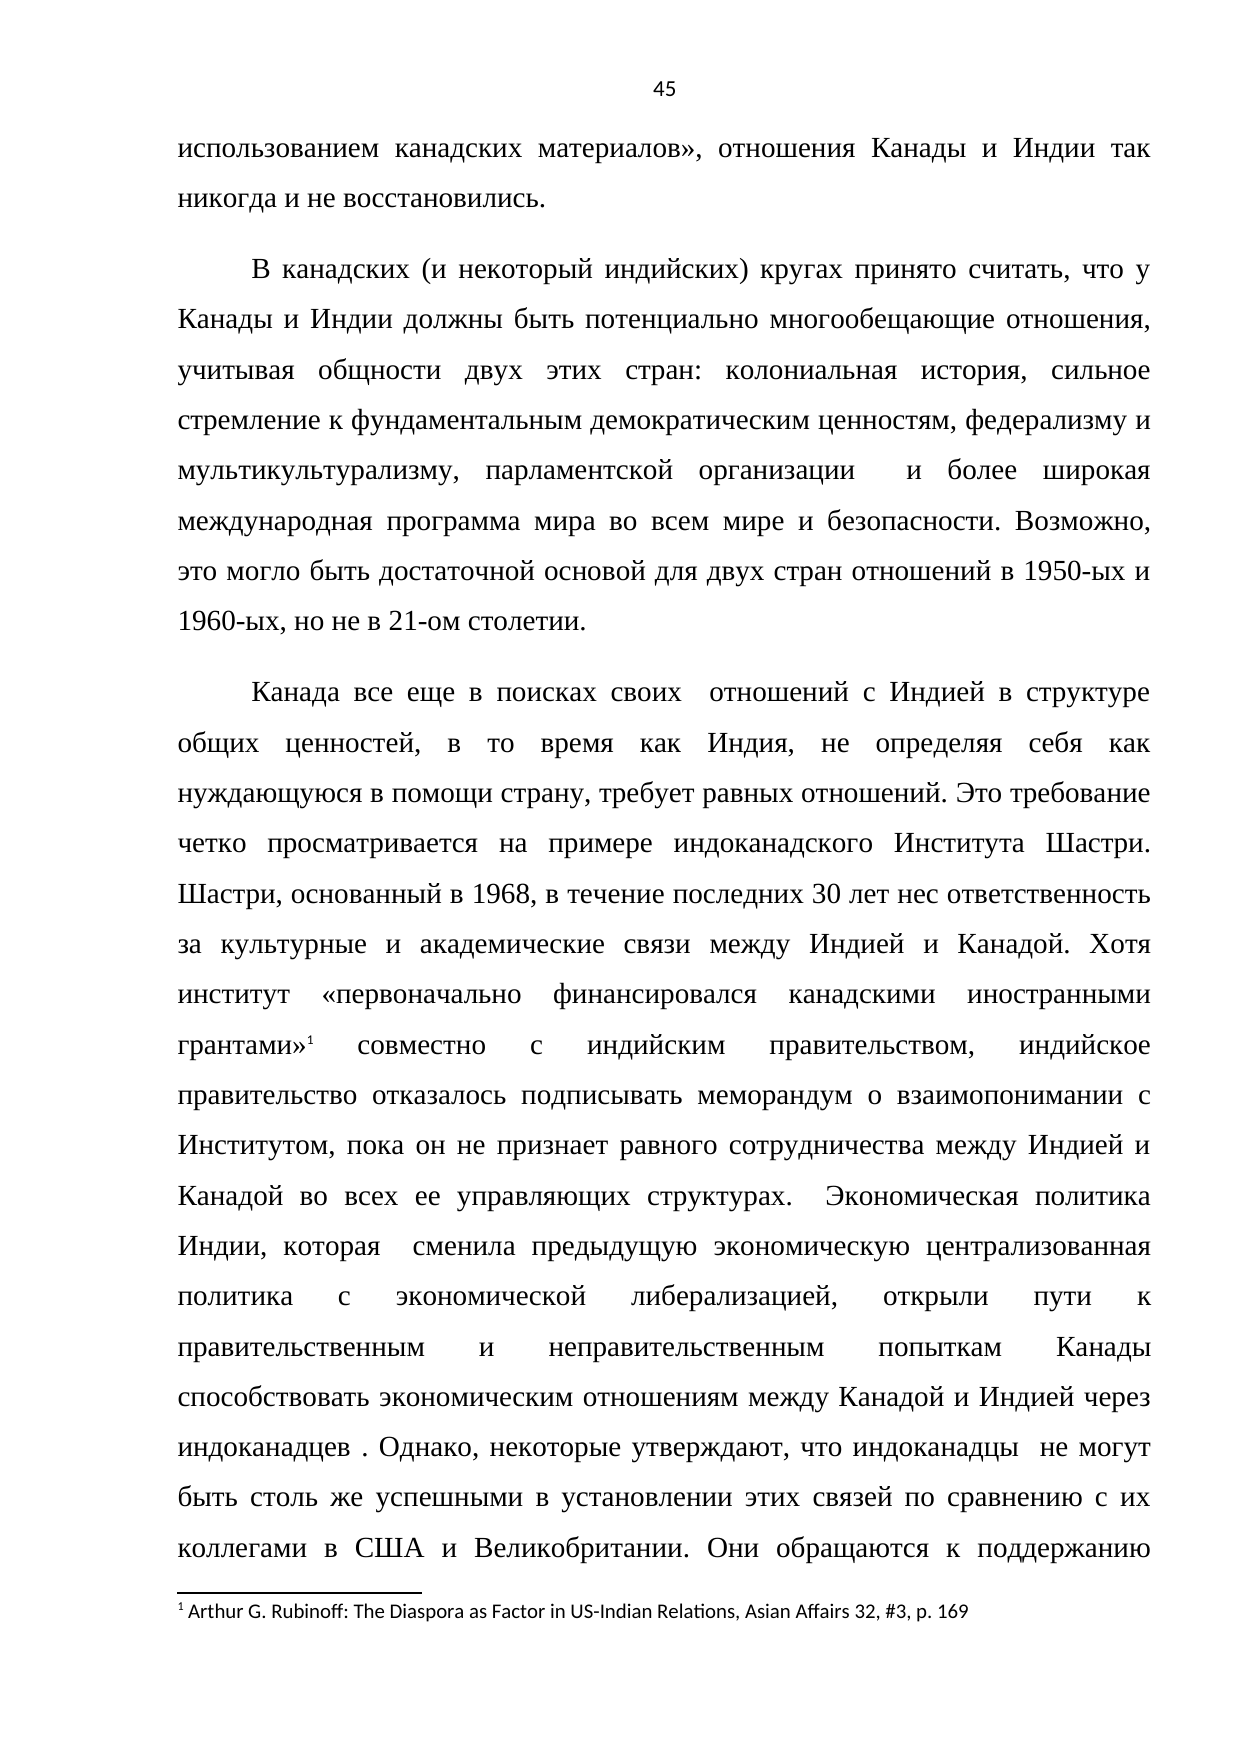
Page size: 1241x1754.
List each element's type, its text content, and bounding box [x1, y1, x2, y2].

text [177, 130, 1152, 214]
text В канадских (и некоторый индийских) кругах принято считать, что у Канады и Индии должны быть потенциально многообещающие отношения, учитывая общности двух этих стран: колониальная история, сильное стремление к фундаментальным демократическим ценностям, федерализму и мультикультурализму, парламентской организации и более широкая международная программа мира во всем мире и безопасности. Возможно, это могло быть достаточной основой для двух стран отношений в 1950-ых и 1960-ых, но не в 21-ом столетии. [177, 251, 1152, 637]
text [177, 674, 1152, 1563]
